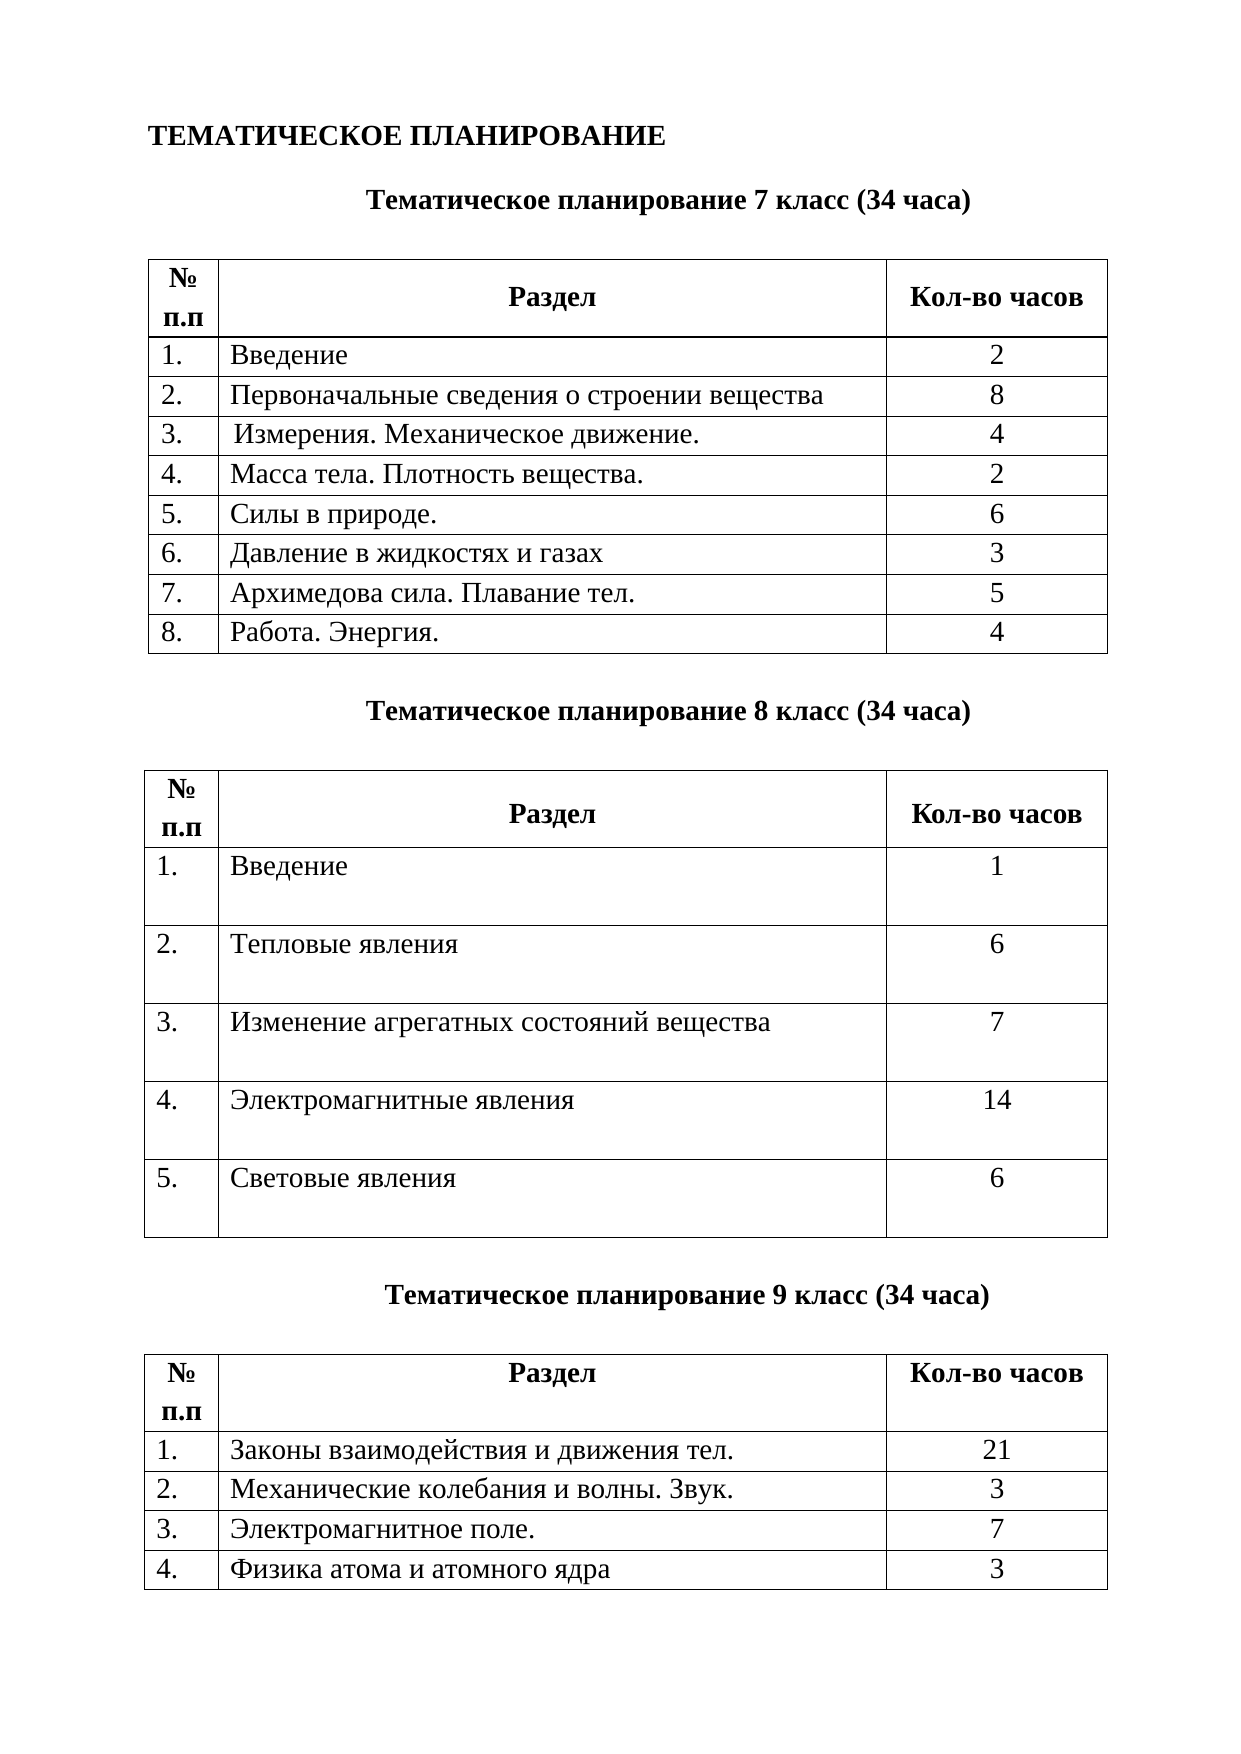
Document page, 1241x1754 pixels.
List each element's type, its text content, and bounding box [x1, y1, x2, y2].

table_header Раздел [219, 1355, 886, 1431]
table_cell 8 [887, 377, 1107, 416]
table_header № п.п [149, 260, 218, 336]
table_cell 6 [887, 1160, 1107, 1237]
table_cell 5 [887, 575, 1107, 613]
table_cell Изменение агрегатных состояний вещества [219, 1004, 886, 1081]
table_cell Архимедова сила. Плавание тел. [219, 575, 886, 613]
table_cell [145, 1511, 218, 1550]
table_cell Первоначальные сведения о строении вещества [219, 377, 886, 416]
text Тематическое планирование 7 класс (34 часа) [148, 182, 1152, 216]
table_cell Измерения. Механическое движение. [219, 417, 886, 455]
table_cell Световые явления [219, 1160, 886, 1237]
table_cell Силы в природе. [219, 496, 886, 534]
table_cell 3 [887, 535, 1107, 574]
table_cell 6 [887, 926, 1107, 1003]
table_header № п.п [145, 1355, 218, 1431]
table_cell Физика атома и атомного ядра [219, 1551, 886, 1589]
text Тематическое планирование 8 класс (34 часа) [148, 693, 1152, 726]
text ТЕМАТИЧЕСКОЕ ПЛАНИРОВАНИЕ [148, 118, 1152, 152]
table_cell Законы взаимодействия и движения тел. [219, 1432, 886, 1471]
table_cell Электромагнитные явления [219, 1082, 886, 1159]
table_header Раздел [219, 260, 886, 336]
table_cell [149, 338, 218, 376]
table_cell 2 [887, 338, 1107, 376]
table_header Кол-во часов [887, 771, 1107, 847]
table_cell 3 [887, 1472, 1107, 1510]
table_cell [145, 926, 218, 1003]
table_header Кол-во часов [887, 260, 1107, 336]
table_cell [145, 1160, 218, 1237]
table_cell 7 [887, 1511, 1107, 1550]
table_cell [149, 615, 218, 653]
table_cell [149, 456, 218, 495]
table_cell [145, 848, 218, 925]
table_cell [145, 1472, 218, 1510]
table_cell 21 [887, 1432, 1107, 1471]
table_cell 4 [887, 615, 1107, 653]
table_cell Введение [219, 848, 886, 925]
table_cell [145, 1432, 218, 1471]
table_cell Давление в жидкостях и газах [219, 535, 886, 574]
table_cell 3 [887, 1551, 1107, 1589]
table_cell Электромагнитное поле. [219, 1511, 886, 1550]
text Тематическое планирование 9 класс (34 часа) [223, 1277, 1152, 1310]
table_cell 14 [887, 1082, 1107, 1159]
table_header № п.п [145, 771, 218, 847]
table_cell 2 [887, 456, 1107, 495]
table_cell 7 [887, 1004, 1107, 1081]
table_cell Тепловые явления [219, 926, 886, 1003]
table_cell 1 [887, 848, 1107, 925]
table_cell Работа. Энергия. [219, 615, 886, 653]
table_cell [149, 535, 218, 574]
table_cell Масса тела. Плотность вещества. [219, 456, 886, 495]
table_cell 6 [887, 496, 1107, 534]
table_header Кол-во часов [887, 1355, 1107, 1431]
table_cell [145, 1551, 218, 1589]
table_cell [145, 1082, 218, 1159]
table_cell [149, 417, 218, 455]
table_cell 4 [887, 417, 1107, 455]
table_cell [149, 575, 218, 613]
table_cell [145, 1004, 218, 1081]
table_cell Механические колебания и волны. Звук. [219, 1472, 886, 1510]
table_cell [149, 377, 218, 416]
table_cell [149, 496, 218, 534]
table_cell Введение [219, 338, 886, 376]
table_header Раздел [219, 771, 886, 847]
